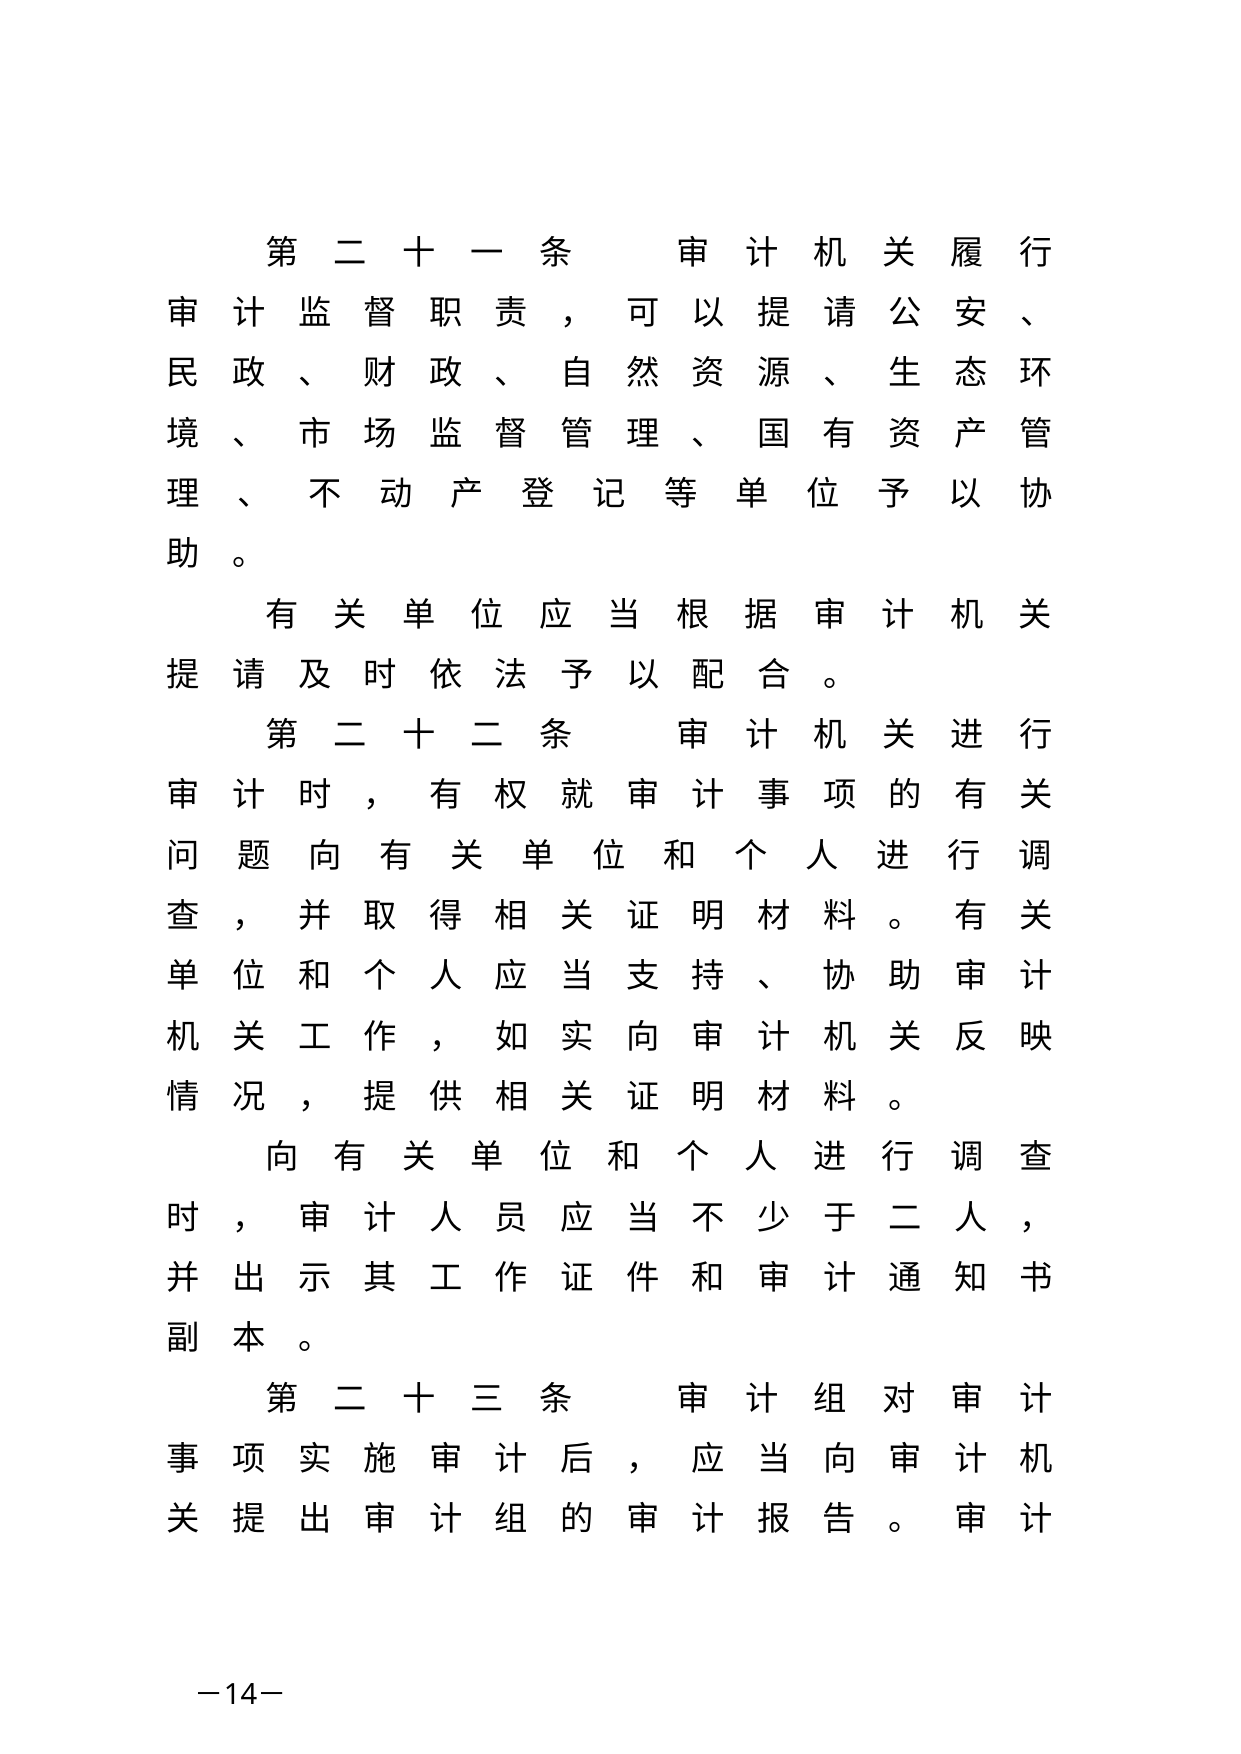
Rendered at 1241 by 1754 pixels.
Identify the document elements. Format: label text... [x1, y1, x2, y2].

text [167, 1365, 1085, 1546]
text 第二十二条 审计机关进行审计时，有权就审计事项的有关问题向有关单位和个人进行调查，并取得相关证明材料。有关单位和个人应当支持、协助审计机关工作，如实向审计机关反映情况，提供相关证明材料。 [167, 702, 1085, 1124]
text 向有关单位和个人进行调查时，审计人员应当不少于二人，并出示其工作证件和审计通知书副本。 [167, 1124, 1085, 1365]
text 第二十一条 审计机关履行审计监督职责，可以提请公安、民政、财政、自然资源、生态环境、市场监督管理、国有资产管理、不动产登记等单位予以协助。 [167, 219, 1085, 581]
text 有关单位应当根据审计机关提请及时依法予以配合。 [167, 581, 1085, 702]
